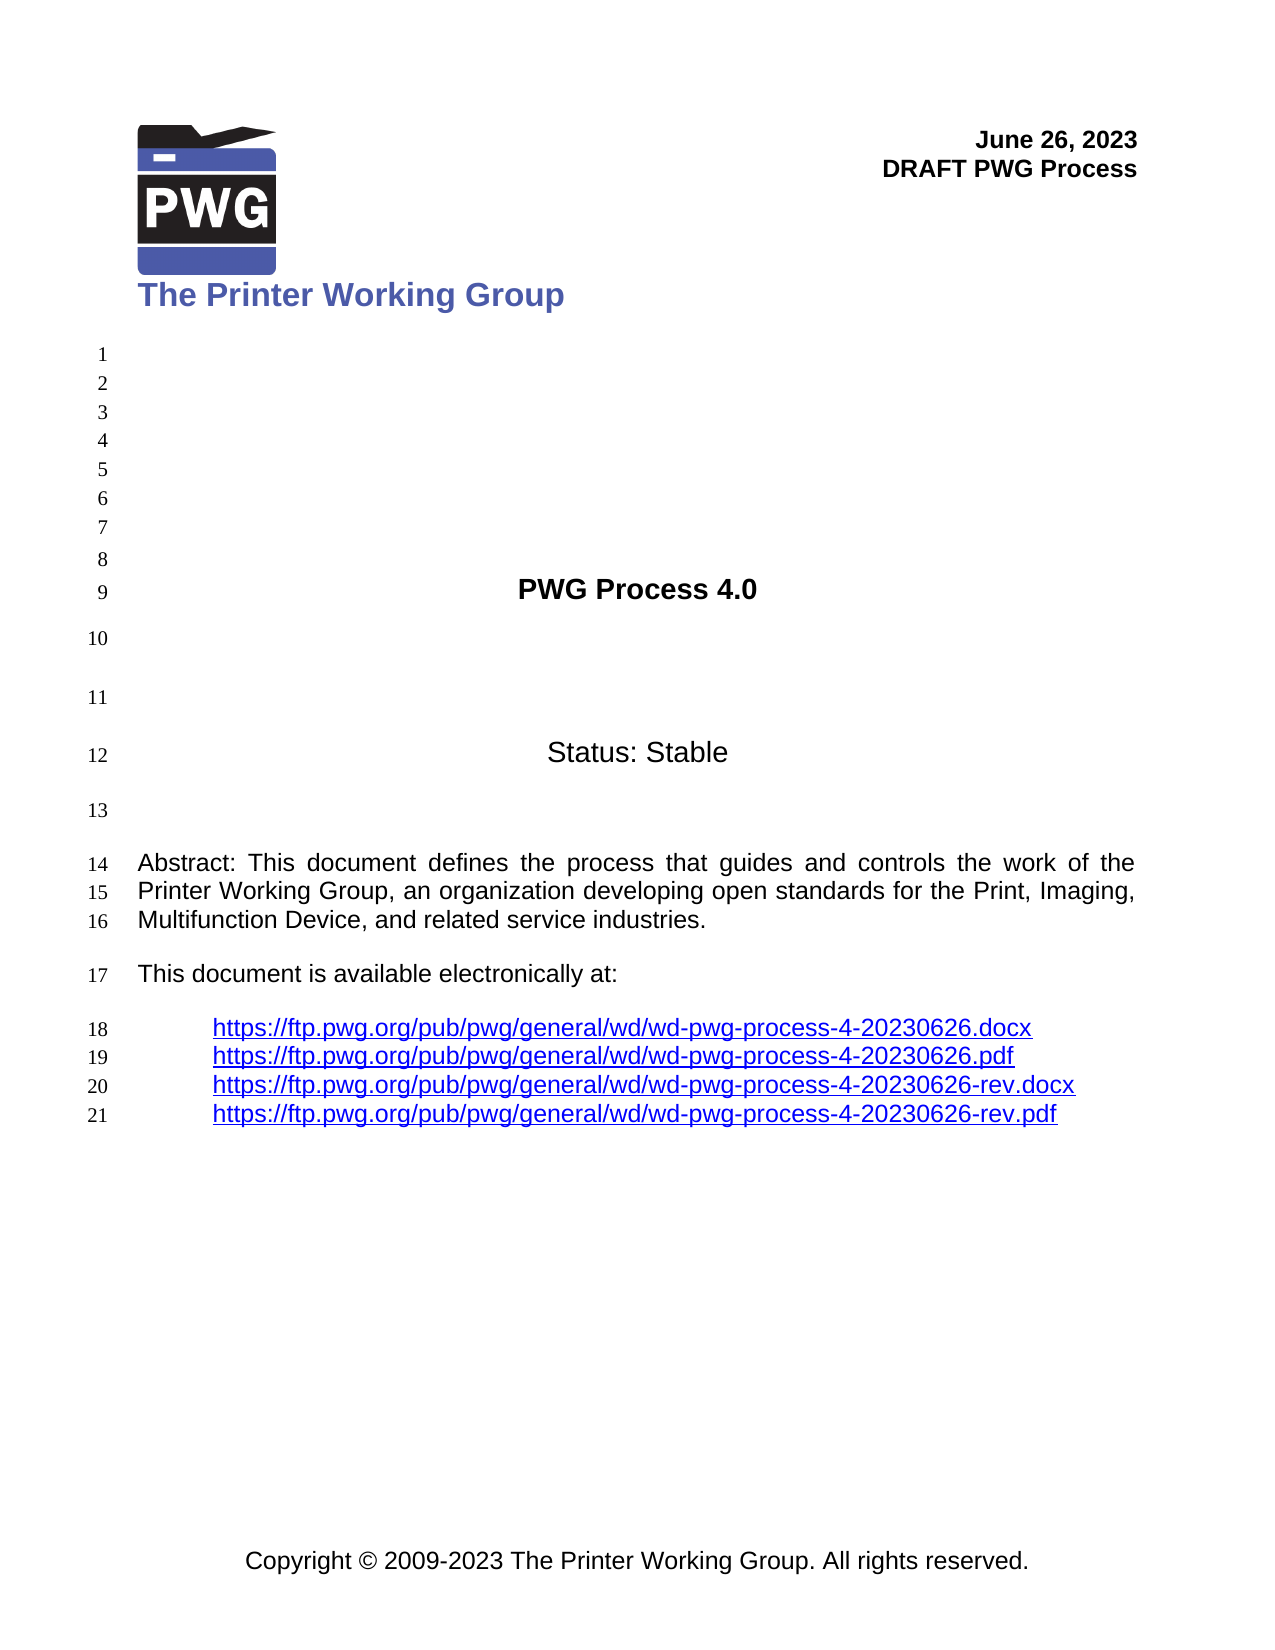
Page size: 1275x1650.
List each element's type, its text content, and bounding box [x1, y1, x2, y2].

subtitle Status: Stable [137, 735, 1138, 769]
text https://ftp.pwg.org/pub/pwg/general/wd/wd-pwg-process-4-20230626.docx [212, 1013, 1138, 1041]
title PWG Process 4.0 [137, 572, 1138, 606]
text https://ftp.pwg.org/pub/pwg/general/wd/wd-pwg-process-4-20230626-rev.docx [212, 1070, 1138, 1099]
text https://ftp.pwg.org/pub/pwg/general/wd/wd-pwg-process-4-20230626-rev.pdf [212, 1099, 1138, 1128]
text https://ftp.pwg.org/pub/pwg/general/wd/wd-pwg-process-4-20230626.pdf [212, 1041, 1138, 1070]
picture [137, 125, 276, 275]
text Abstract: This document defines the process that guides and controls the work of the Printer Working Group, an organization developing open standards for the Print, Imaging, Multifunction Device, and related service industries. [137, 848, 1138, 934]
text This document is available electronically at: [137, 959, 1138, 988]
